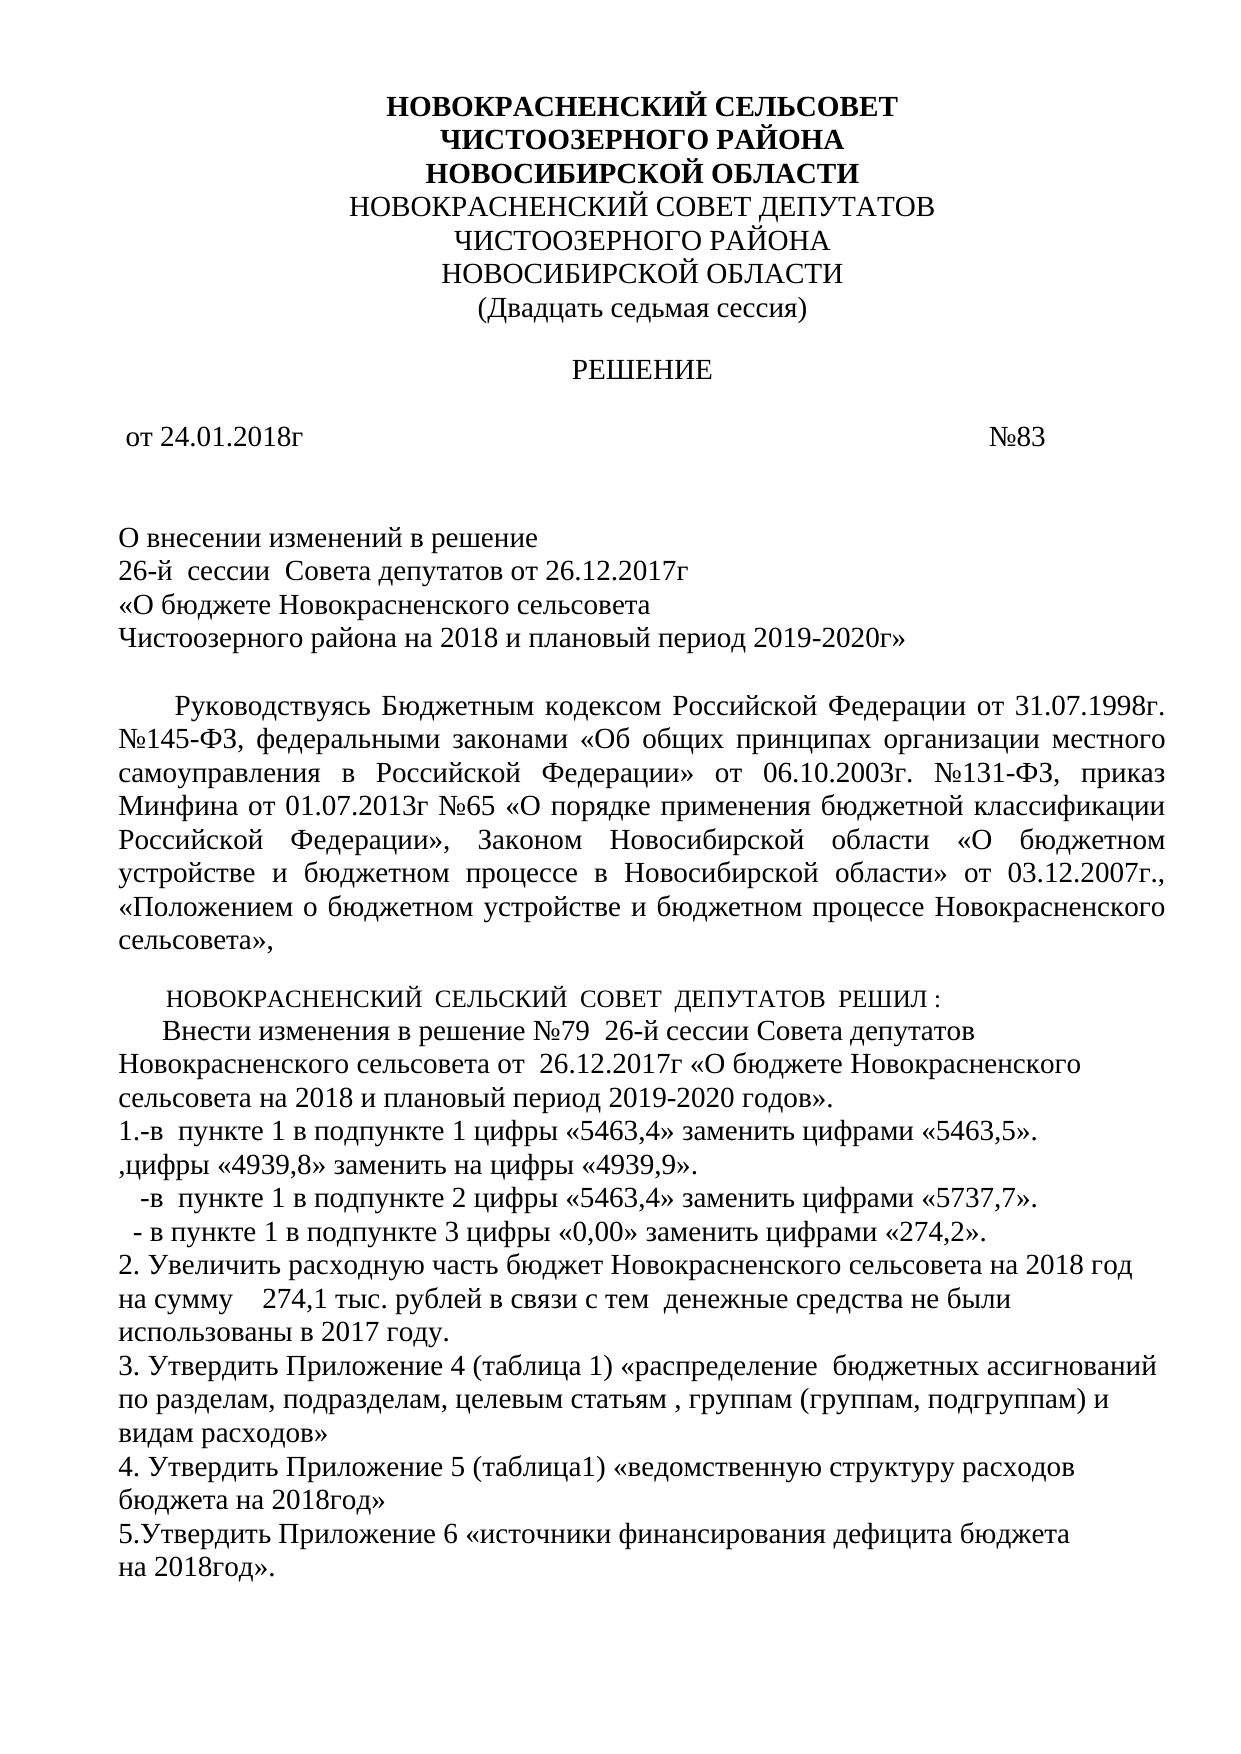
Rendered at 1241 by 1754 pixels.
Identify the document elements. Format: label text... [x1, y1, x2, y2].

text НОВОКРАСНЕНСКИЙ СЕЛЬСКИЙ СОВЕТ ДЕПУТАТОВ РЕШИЛ : [118, 984, 1166, 1013]
text НОВОКРАСНЕНСКИЙ СОВЕТ ДЕПУТАТОВ [118, 189, 1166, 223]
text НОВОСИБИРСКОЙ ОБЛАСТИ [118, 156, 1166, 189]
text Чистоозерного района на 2018 и плановый период 2019-2020г» [118, 621, 1166, 654]
text 3. Утвердить Приложение 4 (таблица 1) «распределение бюджетных ассигнований по разделам, подразделам, целевым статьям , группам (группам, подгруппам) и видам расходов» [118, 1348, 1166, 1449]
text Внести изменения в решение №79 26-й сессии Совета депутатов Новокрасненского сельсовета от 26.12.2017г «О бюджете Новокрасненского сельсовета на 2018 и плановый период 2019-2020 годов». [118, 1013, 1166, 1113]
text 1.-в пункте 1 в подпункте 1 цифры «5463,4» заменить цифрами «5463,5». [118, 1113, 1166, 1147]
text на 2018год». [118, 1549, 1166, 1583]
text от 24.01.2018г №83 [118, 419, 1166, 453]
text НОВОКРАСНЕНСКИЙ СЕЛЬСОВЕТ [118, 89, 1166, 122]
text (Двадцать седьмая сессия) [118, 290, 1166, 323]
text 26-й сессии Совета депутатов от 26.12.2017г [118, 553, 1166, 587]
text Руководствуясь Бюджетным кодексом Российской Федерации от 31.07.1998г. №145-ФЗ, федеральными законами «Об общих принципах организации местного самоуправления в Российской Федерации» от 06.10.2003г. №131-ФЗ, приказ Минфина от 01.07.2013г №65 «О порядке применения бюджетной классификации Российской Федерации», Законом Новосибирской области «О бюджетном устройстве и бюджетном процессе в Новосибирской области» от 03.12.2007г., «Положением о бюджетном устройстве и бюджетном процессе Новокрасненского сельсовета», [118, 688, 1166, 956]
text О внесении изменений в решение [118, 520, 1166, 553]
text НОВОСИБИРСКОЙ ОБЛАСТИ [118, 256, 1166, 290]
text 4. Утвердить Приложение 5 (таблица1) «ведомственную структуру расходов бюджета на 2018год» [118, 1449, 1166, 1516]
text ЧИСТООЗЕРНОГО РАЙОНА [118, 122, 1166, 156]
text 5.Утвердить Приложение 6 «источники финансирования дефицита бюджета [118, 1516, 1166, 1549]
text ЧИСТООЗЕРНОГО РАЙОНА [118, 223, 1166, 256]
text -в пункте 1 в подпункте 2 цифры «5463,4» заменить цифрами «5737,7». [118, 1180, 1166, 1214]
text 2. Увеличить расходную часть бюджет Новокрасненского сельсовета на 2018 год на сумму 274,1 тыс. рублей в связи с тем денежные средства не были использованы в 2017 году. [118, 1247, 1166, 1348]
text «О бюджете Новокрасненского сельсовета [118, 587, 1166, 621]
text ,цифры «4939,8» заменить на цифры «4939,9». [118, 1147, 1166, 1180]
text РЕШЕНИЕ [118, 352, 1166, 386]
text - в пункте 1 в подпункте 3 цифры «0,00» заменить цифрами «274,2». [118, 1214, 1166, 1247]
